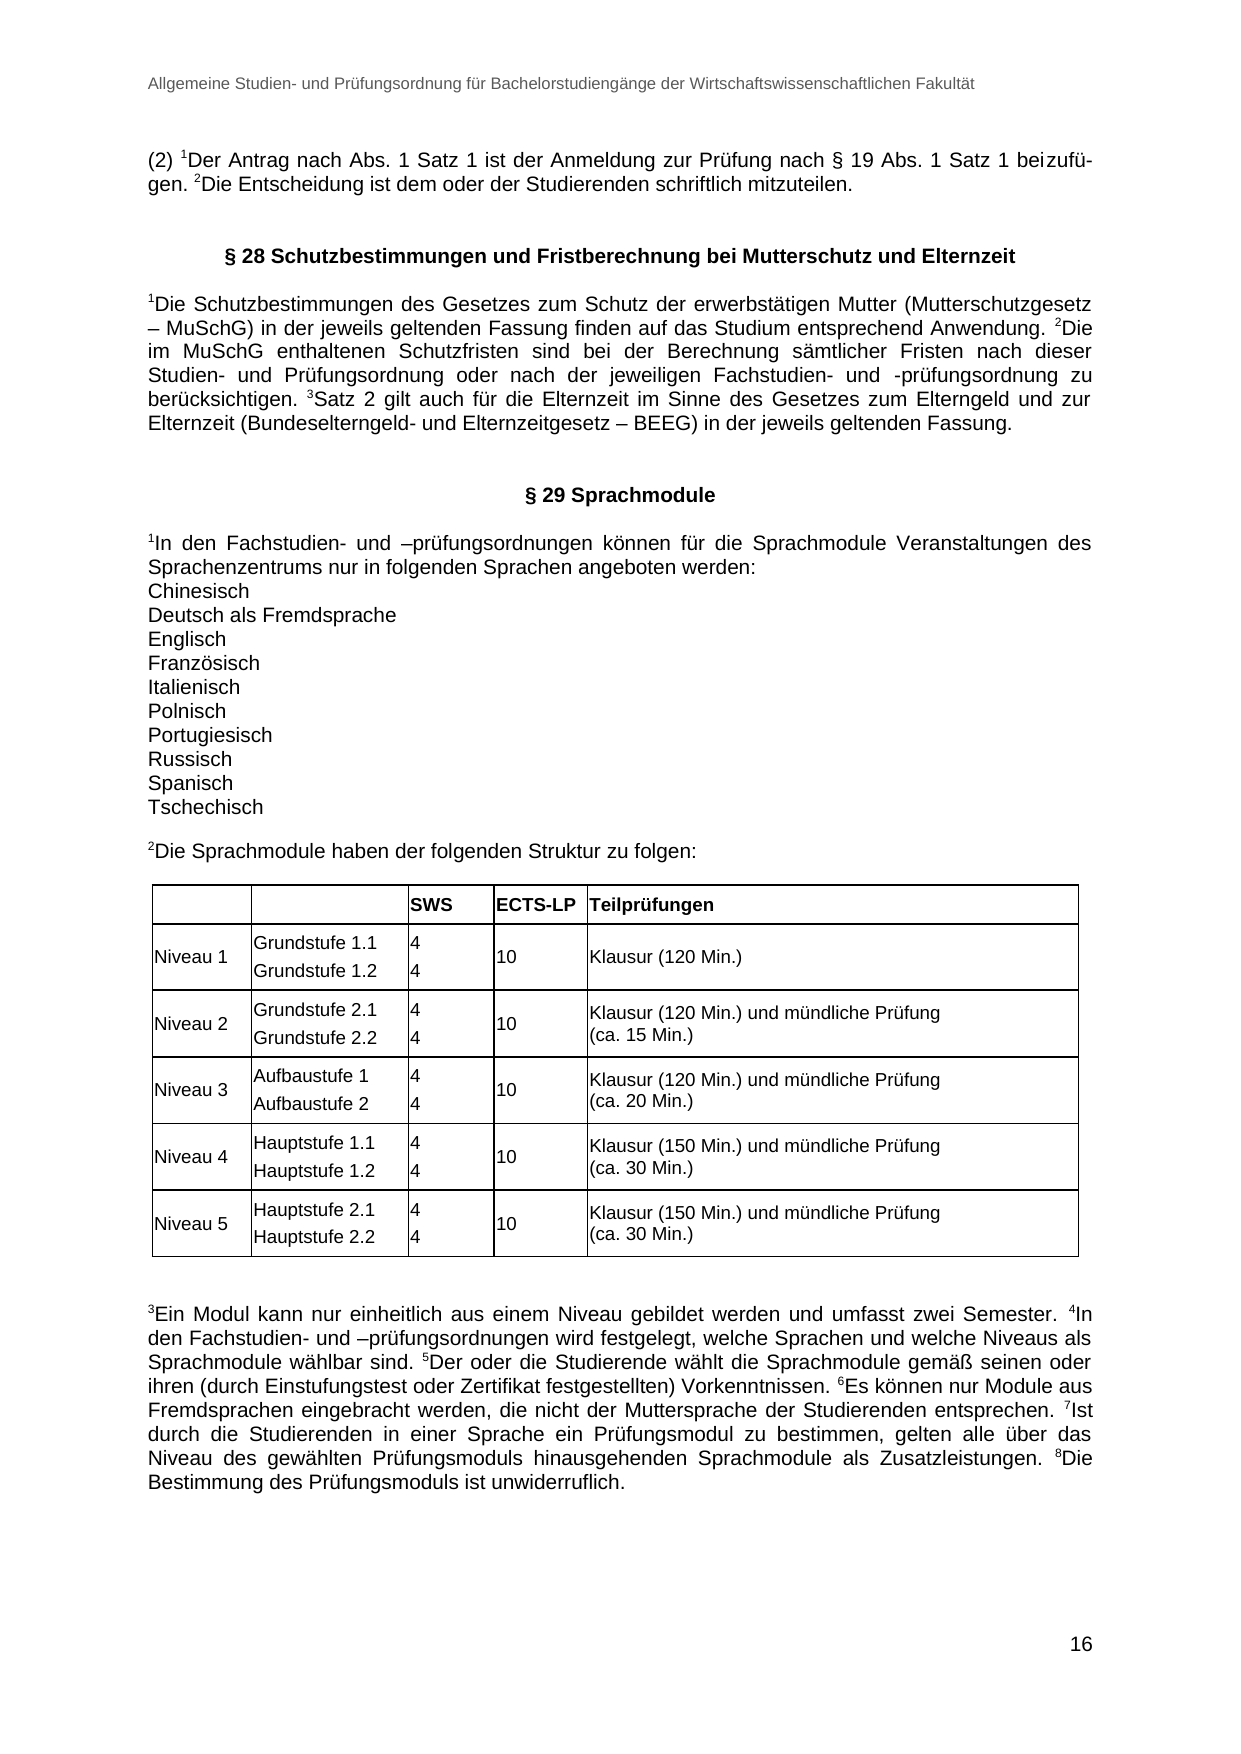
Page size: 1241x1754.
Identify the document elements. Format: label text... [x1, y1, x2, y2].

table_cell Grundstufe 2.1 Grundstufe 2.2 [252, 991, 408, 1056]
text 1Die Schutzbestimmungen des Gesetzes zum Schutz der erwerbstätigen Mutter (Mutterschutzgesetz – MuSchG) in der jeweils geltenden Fassung finden auf das Studium entsprechend Anwendung. 2Die im MuSchG enthaltenen Schutzfristen sind bei der Berechnung sämtlicher Fristen nach dieser Studien- und Prüfungsordnung oder nach der jeweiligen Fachstudien- und -prüfungsordnung zu berücksichtigen. 3Satz 2 gilt auch für die Elternzeit im Sinne des Gesetzes zum Elterngeld und zur Elternzeit (Bundeselterngeld- und Elternzeitgesetz – BEEG) in der jeweils geltenden Fassung. [148, 291, 1093, 435]
table_header Teilprüfungen [588, 886, 1078, 923]
table_cell 4 4 [409, 1191, 493, 1256]
table_cell 10 [495, 1124, 587, 1189]
table_cell Niveau 1 [153, 925, 251, 989]
table_cell Grundstufe 1.1 Grundstufe 1.2 [252, 925, 408, 989]
table_cell Klausur (150 Min.) und mündliche Prüfung (ca. 30 Min.) [588, 1124, 1078, 1189]
table_cell 4 4 [409, 1058, 493, 1122]
text 3Ein Modul kann nur einheitlich aus einem Niveau gebildet werden und umfasst zwei Semester. 4In den Fachstudien- und –prüfungsordnungen wird festgelegt, welche Sprachen und welche Niveaus als Sprachmodule wählbar sind. 5Der oder die Studierende wählt die Sprachmodule gemäß seinen oder ihren (durch Einstufungstest oder Zertifikat festgestellten) Vorkenntnissen. 6Es können nur Module aus Fremdsprachen eingebracht werden, die nicht der Muttersprache der Studierenden entsprechen. 7Ist durch die Studierenden in einer Sprache ein Prüfungsmodul zu bestimmen, gelten alle über das Niveau des gewählten Prüfungsmoduls hinausgehenden Sprachmodule als Zusatzleistungen. 8Die Bestimmung des Prüfungsmoduls ist unwiderruflich. [148, 1302, 1093, 1494]
table_cell 4 4 [409, 925, 493, 989]
table_cell Klausur (120 Min.) und mündliche Prüfung (ca. 15 Min.) [588, 991, 1078, 1056]
table_cell Niveau 4 [153, 1124, 251, 1189]
table_cell 10 [495, 991, 587, 1056]
text § 29 Sprachmodule [148, 483, 1093, 507]
table_cell 10 [495, 925, 587, 989]
text 2Die Sprachmodule haben der folgenden Struktur zu folgen: [148, 839, 1093, 863]
table_header [252, 886, 408, 923]
text 1In den Fachstudien- und –prüfungsordnungen können für die Sprachmodule Veranstaltungen des Sprachenzentrums nur in folgenden Sprachen angeboten werden: [148, 531, 1093, 579]
table_cell Hauptstufe 2.1 Hauptstufe 2.2 [252, 1191, 408, 1256]
table_header [153, 886, 251, 923]
table_cell Niveau 2 [153, 991, 251, 1056]
table_cell 10 [495, 1191, 587, 1256]
text § 28 Schutzbestimmungen und Fristberechnung bei Mutterschutz und Elternzeit [148, 243, 1093, 267]
table_cell 4 4 [409, 1124, 493, 1189]
table_cell Klausur (120 Min.) [588, 925, 1078, 989]
table_cell 10 [495, 1058, 587, 1122]
text Chinesisch Deutsch als Fremdsprache Englisch Französisch Italienisch Polnisch Portugiesisch Russisch Spanisch Tschechisch [148, 579, 1093, 818]
table_cell Klausur (120 Min.) und mündliche Prüfung (ca. 20 Min.) [588, 1058, 1078, 1122]
table_cell Niveau 3 [153, 1058, 251, 1122]
table_header ECTS-LP [495, 886, 587, 923]
text (2) 1Der Antrag nach Abs. 1 Satz 1 ist der Anmeldung zur Prüfung nach § 19 Abs. 1 Satz 1 beizufügen. 2Die Entscheidung ist dem oder der Studierenden schriftlich mitzuteilen. [148, 148, 1093, 196]
table_cell Aufbaustufe 1 Aufbaustufe 2 [252, 1058, 408, 1122]
table_cell Hauptstufe 1.1 Hauptstufe 1.2 [252, 1124, 408, 1189]
table_header SWS [409, 886, 493, 923]
table_cell Klausur (150 Min.) und mündliche Prüfung (ca. 30 Min.) [588, 1191, 1078, 1256]
table_cell 4 4 [409, 991, 493, 1056]
table_cell Niveau 5 [153, 1191, 251, 1256]
